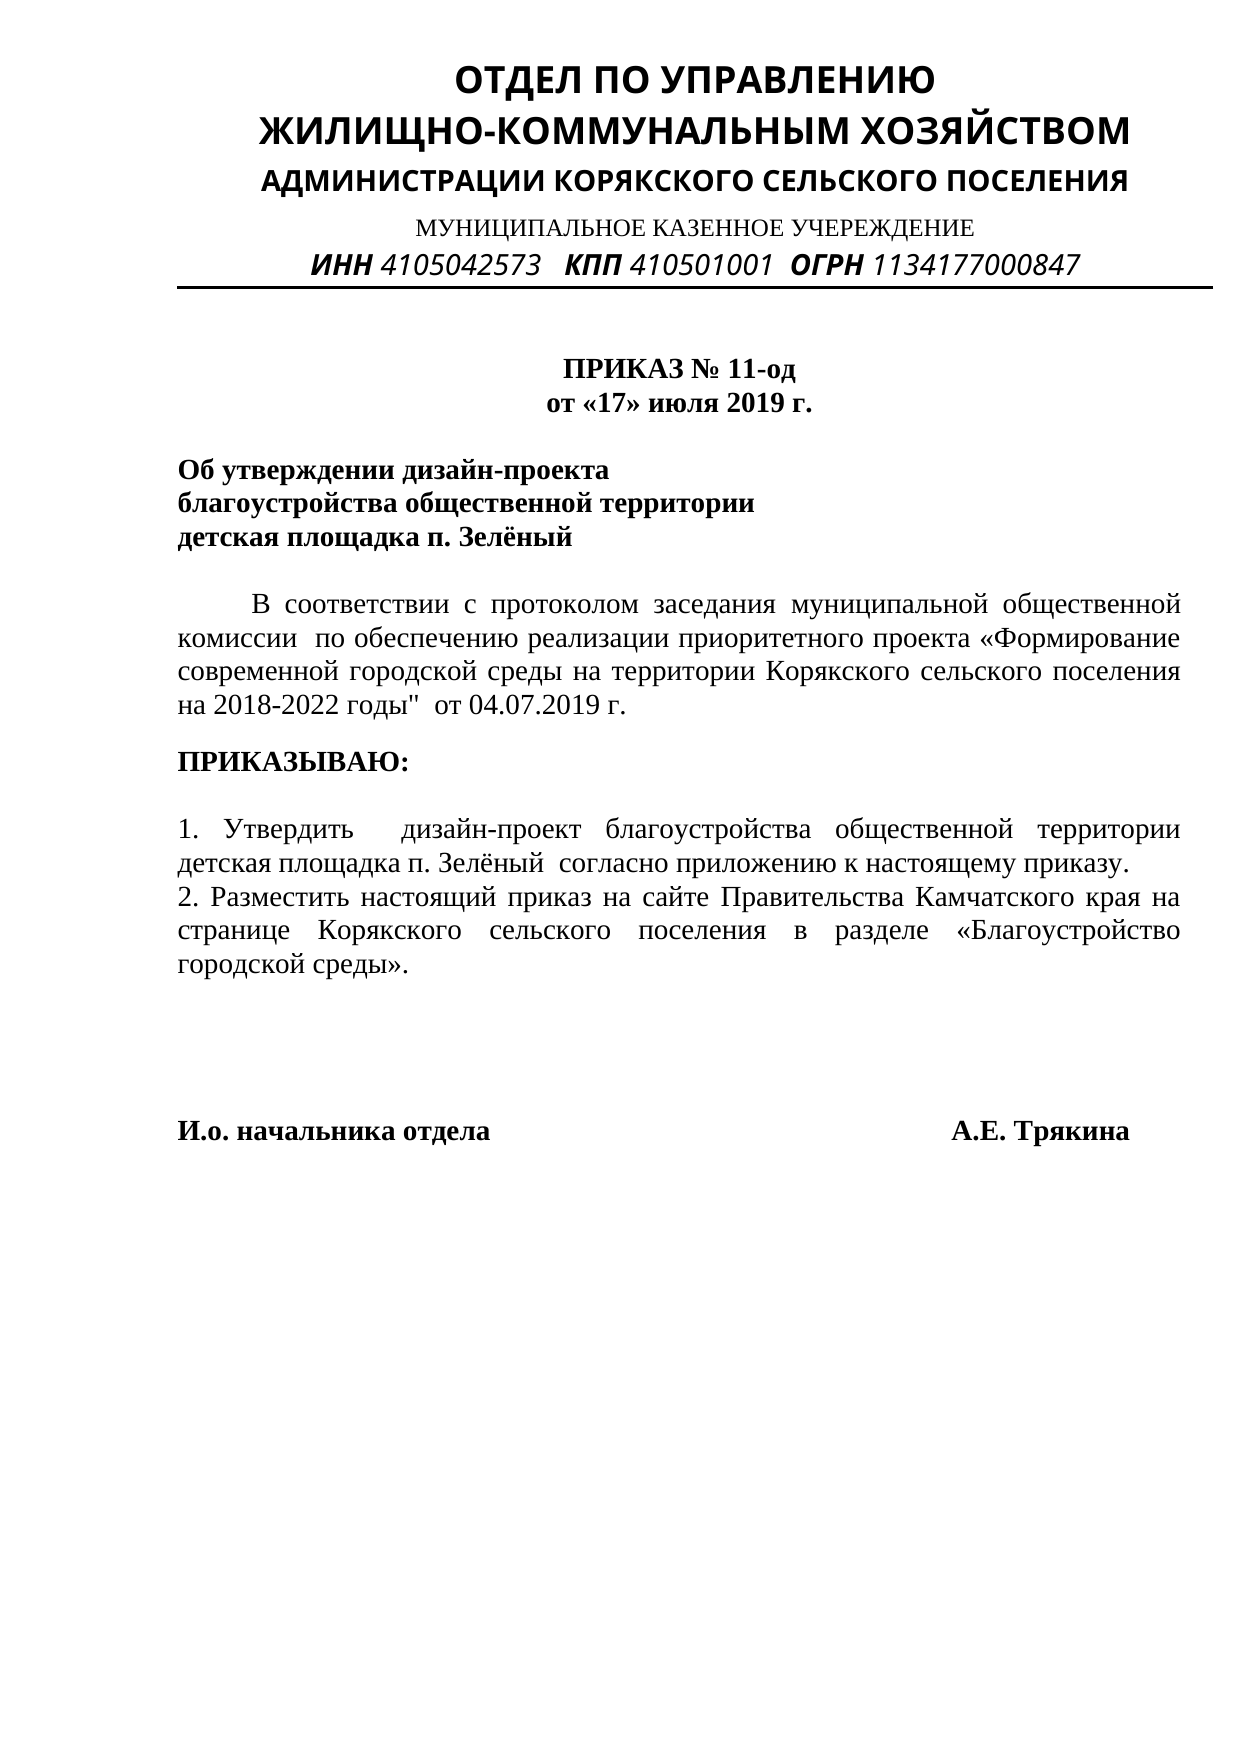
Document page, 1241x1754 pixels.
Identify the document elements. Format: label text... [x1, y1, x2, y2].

text ОТДЕЛ ПО УПРАВЛЕНИЮ [177, 54, 1213, 105]
text ИНН 4105042573 КПП 410501001 ОГРН 1134177000847 [177, 244, 1213, 286]
text 2. Разместить настоящий приказ на сайте Правительства Камчатского края на странице Корякского сельского поселения в разделе «Благоустройство городской среды». [177, 879, 1181, 979]
text детская площадка п. Зелёный [177, 519, 1181, 553]
text благоустройства общественной территории [177, 486, 1181, 519]
text ПРИКАЗЫВАЮ: [177, 744, 1181, 778]
text 1. Утвердить дизайн-проект благоустройства общественной территории детская площадка п. Зелёный согласно приложению к настоящему приказу. [177, 812, 1181, 879]
text ПРИКАЗ № 11-од [177, 351, 1181, 385]
text И.о. начальника отдела А.Е. Трякина [177, 1113, 1181, 1147]
text В соответствии с протоколом заседания муниципальной общественной комиссии по обеспечению реализации приоритетного проекта «Формирование современной городской среды на территории Корякского сельского поселения на 2018-2022 годы" от 04.07.2019 г. [177, 586, 1181, 720]
text ЖИЛИЩНО-КОММУНАЛЬНЫМ ХОЗЯЙСТВОМ АДМИНИСТРАЦИИ КОРЯКСКОГО СЕЛЬСКОГО ПОСЕЛЕНИЯ МУНИЦИПАЛЬНОЕ КАЗЕННОЕ УЧЕРЕЖДЕНИЕ [177, 105, 1213, 244]
text Об утверждении дизайн-проекта [177, 452, 1181, 486]
text от «17» июля 2019 г. [177, 385, 1181, 418]
